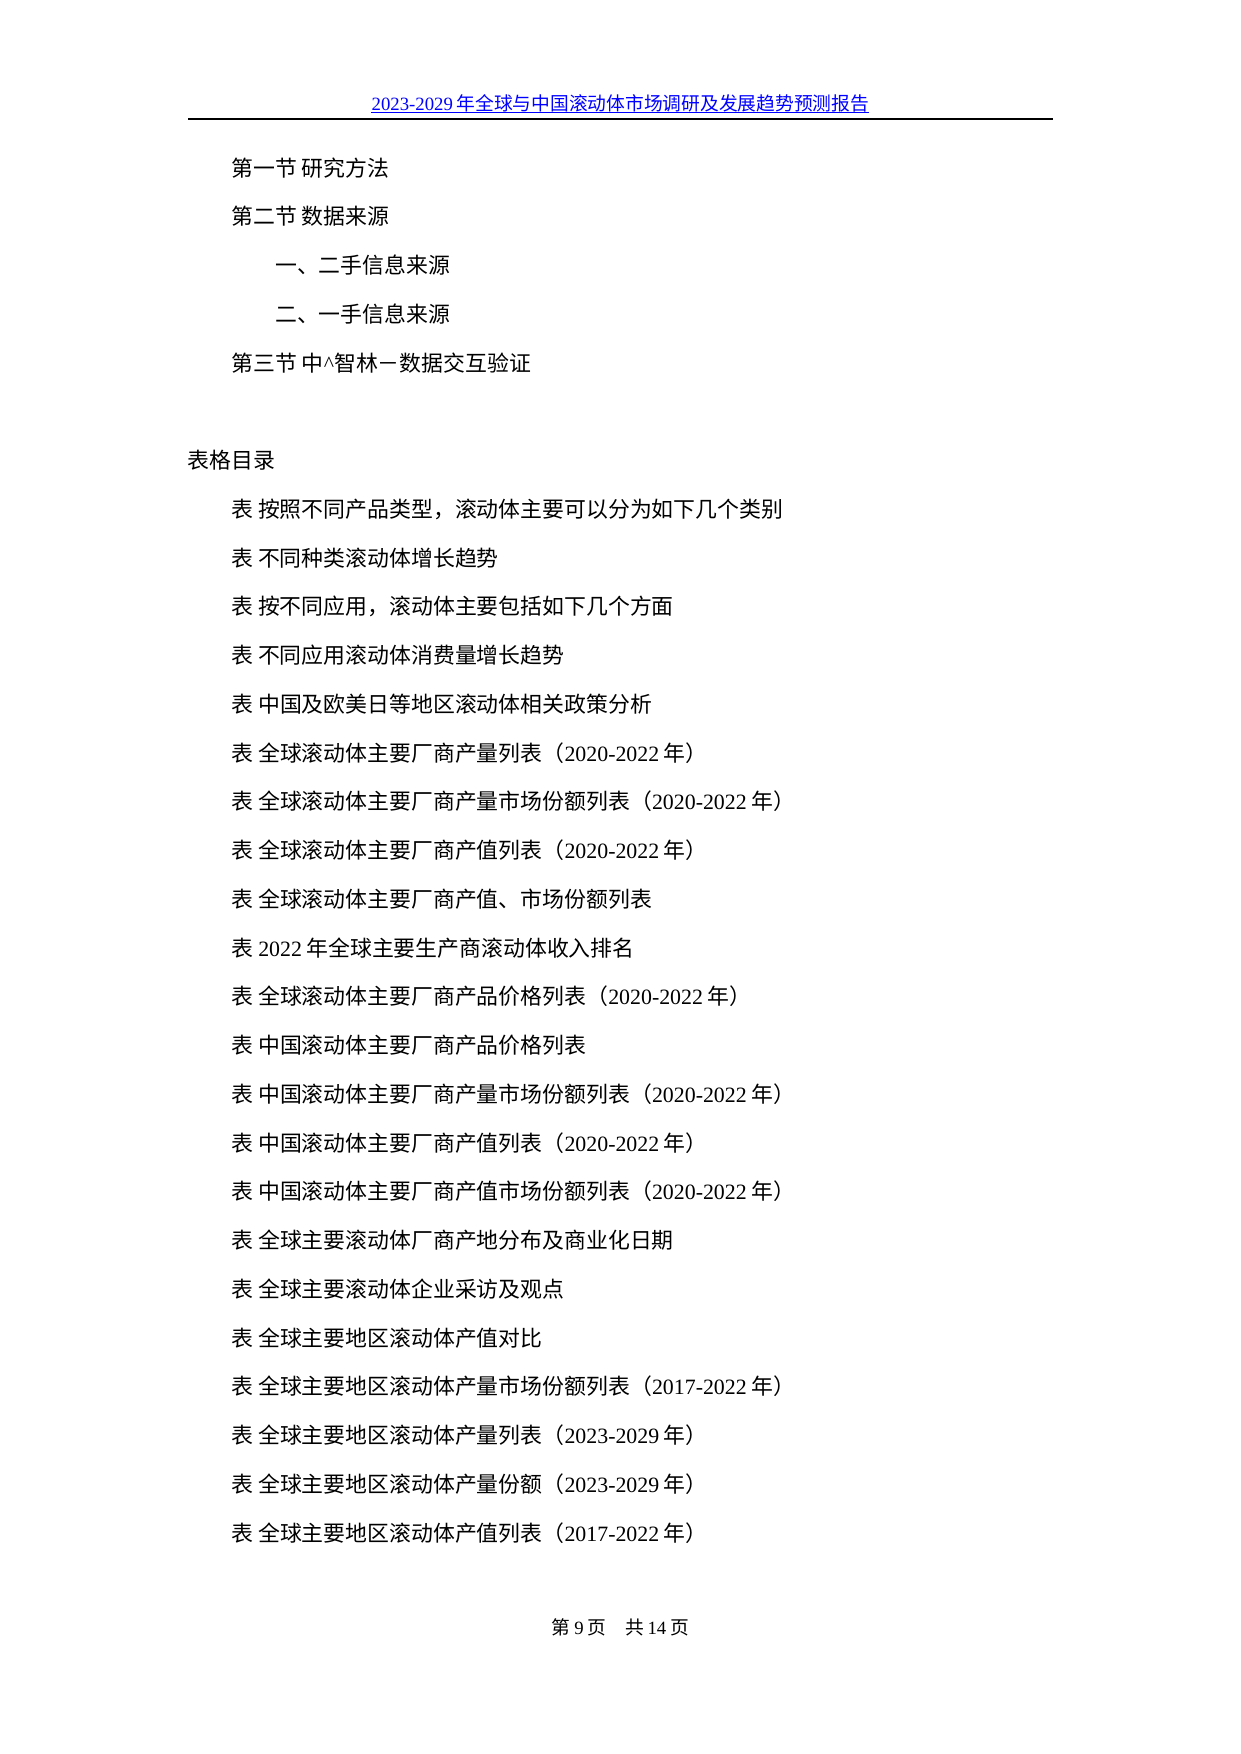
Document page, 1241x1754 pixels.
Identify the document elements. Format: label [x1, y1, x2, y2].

text [187, 150, 1053, 1548]
